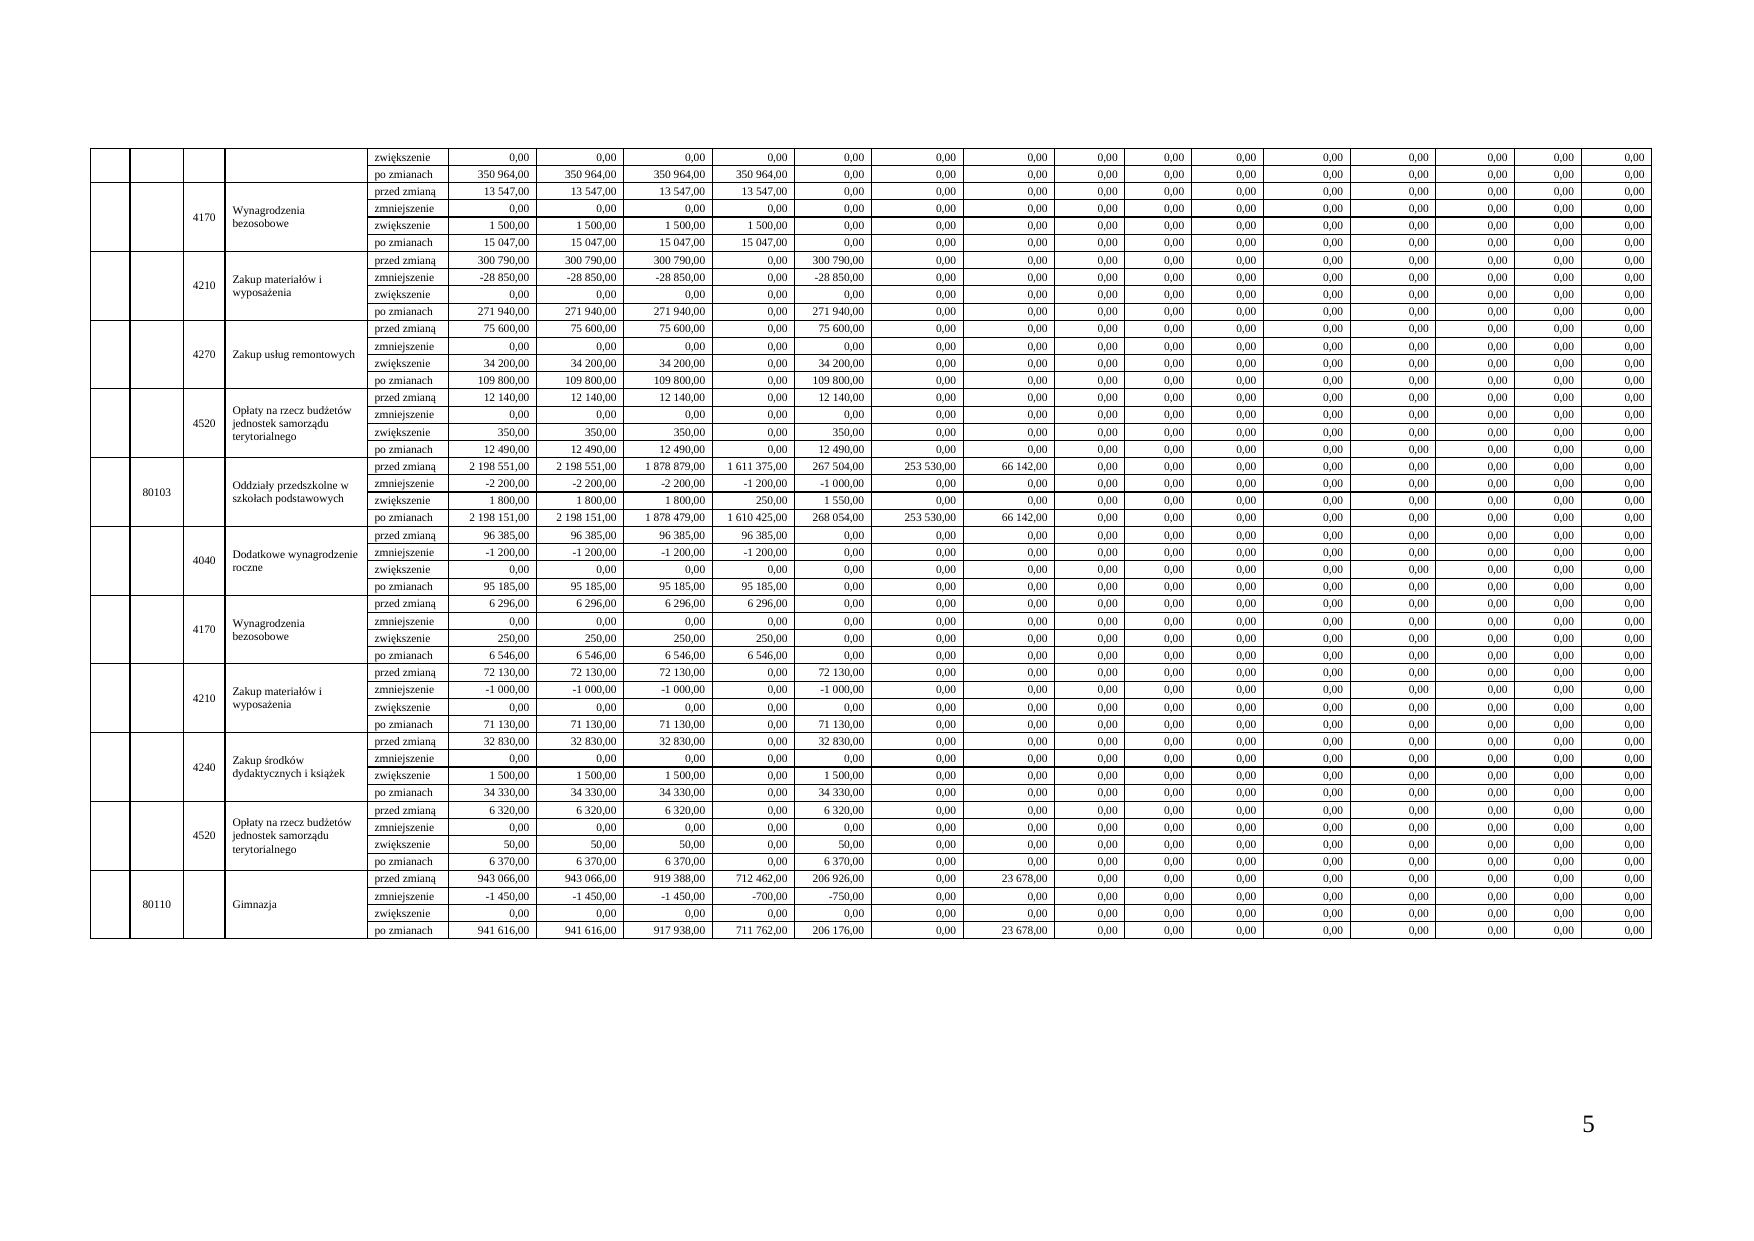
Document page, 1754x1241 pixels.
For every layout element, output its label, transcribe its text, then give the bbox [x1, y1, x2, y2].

table_cell 0,00 [1264, 802, 1350, 818]
table_cell 0,00 [1125, 750, 1191, 766]
table_cell [131, 596, 183, 663]
table_cell 0,00 [1192, 596, 1263, 612]
table_cell 0,00 [1436, 922, 1514, 938]
table_cell 0,00 [1264, 888, 1350, 904]
table_cell 0,00 [1125, 149, 1191, 165]
table_cell 0,00 [1055, 338, 1124, 354]
table_cell 1 800,00 [537, 493, 623, 509]
table_cell 6 370,00 [449, 854, 536, 869]
table_cell 0,00 [1125, 441, 1191, 457]
table_cell 0,00 [1351, 304, 1435, 319]
table_cell 0,00 [537, 338, 623, 354]
table_cell 0,00 [1264, 441, 1350, 457]
table_cell zwiększenie [368, 424, 448, 440]
table_cell 0,00 [1264, 475, 1350, 491]
table_cell 0,00 [1192, 475, 1263, 491]
table_cell 0,00 [1582, 424, 1651, 440]
table_cell 0,00 [713, 321, 794, 337]
table_cell 0,00 [1436, 510, 1514, 526]
table_cell 4210 [184, 664, 224, 732]
table_cell 0,00 [1055, 424, 1124, 440]
table_cell 0,00 [964, 561, 1054, 577]
table_cell 0,00 [964, 544, 1054, 560]
table_cell 0,00 [872, 802, 963, 818]
table_cell Opłaty na rzecz budżetów jednostek samorządu terytorialnego [226, 389, 367, 457]
table_cell 0,00 [537, 613, 623, 629]
table_cell 0,00 [1436, 682, 1514, 698]
table_cell 0,00 [964, 389, 1054, 406]
table_cell 0,00 [1515, 166, 1581, 182]
table_cell przed zmianą [368, 183, 448, 199]
table_cell 34 200,00 [795, 355, 871, 371]
table_cell 0,00 [1515, 200, 1581, 216]
table_cell 0,00 [795, 579, 871, 594]
table_cell 0,00 [1192, 922, 1263, 938]
table_cell 0,00 [1192, 905, 1263, 921]
table_cell -2 200,00 [449, 475, 536, 491]
table_cell 0,00 [964, 579, 1054, 594]
table_cell 0,00 [1582, 493, 1651, 509]
table_cell 15 047,00 [713, 235, 794, 251]
table_cell 0,00 [1436, 596, 1514, 612]
table_cell 0,00 [1351, 596, 1435, 612]
table_cell 0,00 [795, 630, 871, 646]
table_cell 0,00 [795, 407, 871, 423]
table_cell 253 530,00 [872, 458, 963, 474]
table_cell 0,00 [1515, 218, 1581, 234]
table_cell 0,00 [713, 699, 794, 715]
table_cell [131, 183, 183, 251]
table_cell 0,00 [1264, 338, 1350, 354]
table_cell 0,00 [1125, 407, 1191, 423]
table_cell 34 330,00 [624, 785, 712, 801]
table_cell 0,00 [1192, 527, 1263, 543]
table_cell 0,00 [1125, 888, 1191, 904]
table_cell 0,00 [624, 699, 712, 715]
table_cell 0,00 [1055, 510, 1124, 526]
table_cell 0,00 [1192, 269, 1263, 285]
table_cell 96 385,00 [537, 527, 623, 543]
table_cell 0,00 [1125, 235, 1191, 251]
table_cell 0,00 [872, 252, 963, 268]
table_cell 0,00 [1515, 596, 1581, 612]
table_cell 0,00 [1515, 699, 1581, 715]
table_cell 0,00 [1264, 664, 1350, 681]
table_cell 943 066,00 [449, 871, 536, 887]
table_cell -1 000,00 [624, 682, 712, 698]
table_cell 0,00 [964, 372, 1054, 388]
table_cell 0,00 [964, 647, 1054, 663]
table_cell 0,00 [1055, 493, 1124, 509]
table_cell 0,00 [1125, 699, 1191, 715]
table_cell 0,00 [449, 149, 536, 165]
table_cell 0,00 [1582, 682, 1651, 698]
table_cell 1 500,00 [624, 768, 712, 784]
table_cell 0,00 [1515, 458, 1581, 474]
table_cell 0,00 [795, 750, 871, 766]
table_cell 941 616,00 [449, 922, 536, 938]
table_cell 0,00 [795, 149, 871, 165]
table_cell 0,00 [624, 149, 712, 165]
table_cell 0,00 [1192, 613, 1263, 629]
table_cell [91, 458, 129, 526]
table_cell 0,00 [1436, 458, 1514, 474]
table_cell 0,00 [1351, 527, 1435, 543]
table_cell 0,00 [964, 493, 1054, 509]
table_cell 0,00 [1264, 785, 1350, 801]
table_cell 0,00 [872, 682, 963, 698]
table_cell 0,00 [964, 407, 1054, 423]
table_cell 0,00 [964, 716, 1054, 732]
table_cell 0,00 [1515, 372, 1581, 388]
table_cell 271 940,00 [449, 304, 536, 319]
table_cell 0,00 [1192, 218, 1263, 234]
table_cell 0,00 [1055, 561, 1124, 577]
table_cell 23 678,00 [964, 871, 1054, 887]
table_cell 0,00 [713, 424, 794, 440]
table_cell 0,00 [713, 200, 794, 216]
table_cell 12 490,00 [795, 441, 871, 457]
table_cell 0,00 [1055, 922, 1124, 938]
table_cell 6 546,00 [713, 647, 794, 663]
table_cell 0,00 [713, 682, 794, 698]
table_cell 0,00 [964, 630, 1054, 646]
table_cell po zmianach [368, 716, 448, 732]
table_cell 0,00 [872, 200, 963, 216]
table_cell 0,00 [872, 596, 963, 612]
table_cell przed zmianą [368, 321, 448, 337]
table_cell 0,00 [1582, 200, 1651, 216]
table_cell 0,00 [1351, 802, 1435, 818]
table_cell 0,00 [1125, 768, 1191, 784]
table_cell 0,00 [1351, 441, 1435, 457]
table_cell 0,00 [872, 166, 963, 182]
table_cell 0,00 [1515, 716, 1581, 732]
table_cell 0,00 [795, 527, 871, 543]
table_cell 0,00 [1192, 321, 1263, 337]
table_cell 0,00 [1515, 544, 1581, 560]
table_cell 32 830,00 [537, 733, 623, 749]
table_cell 75 600,00 [795, 321, 871, 337]
table_cell 250,00 [713, 630, 794, 646]
table_cell 0,00 [1582, 871, 1651, 887]
table_cell 0,00 [1125, 561, 1191, 577]
table_cell 6 320,00 [537, 802, 623, 818]
table_cell 0,00 [1351, 493, 1435, 509]
table_cell 0,00 [713, 905, 794, 921]
table_cell 0,00 [1351, 888, 1435, 904]
table_cell 0,00 [1582, 269, 1651, 285]
table_cell 0,00 [964, 733, 1054, 749]
table_cell 0,00 [1192, 647, 1263, 663]
table_cell zmniejszenie [368, 544, 448, 560]
table_cell po zmianach [368, 304, 448, 319]
table_cell 0,00 [713, 338, 794, 354]
table_cell 0,00 [1055, 819, 1124, 835]
table_cell 0,00 [1436, 286, 1514, 302]
table_cell 0,00 [964, 802, 1054, 818]
table_cell 0,00 [1055, 183, 1124, 199]
table_cell 13 547,00 [624, 183, 712, 199]
table_cell 300 790,00 [795, 252, 871, 268]
table_cell 0,00 [1436, 733, 1514, 749]
table_cell 0,00 [1264, 424, 1350, 440]
table_cell 0,00 [1264, 613, 1350, 629]
table_cell 6 370,00 [795, 854, 871, 869]
table_cell 0,00 [1055, 854, 1124, 869]
table_cell 0,00 [795, 596, 871, 612]
table_cell 75 600,00 [624, 321, 712, 337]
table_cell 71 130,00 [537, 716, 623, 732]
table_cell 95 185,00 [449, 579, 536, 594]
table_cell 0,00 [1351, 716, 1435, 732]
table_cell 0,00 [1264, 630, 1350, 646]
table_cell 0,00 [795, 905, 871, 921]
table_cell 0,00 [1351, 200, 1435, 216]
table_cell 0,00 [1515, 819, 1581, 835]
table_cell zmniejszenie [368, 682, 448, 698]
table_cell 109 800,00 [795, 372, 871, 388]
table_cell 4520 [184, 802, 224, 869]
table_cell 12 490,00 [449, 441, 536, 457]
table_cell -1 200,00 [537, 544, 623, 560]
table_cell 0,00 [1582, 389, 1651, 406]
table_cell 250,00 [449, 630, 536, 646]
table_cell 12 140,00 [624, 389, 712, 406]
table_cell 0,00 [1582, 699, 1651, 715]
table_cell zwiększenie [368, 561, 448, 577]
table_cell 0,00 [964, 252, 1054, 268]
table_cell 0,00 [1436, 493, 1514, 509]
table_cell 0,00 [1515, 441, 1581, 457]
table_cell 711 762,00 [713, 922, 794, 938]
table_cell 0,00 [872, 836, 963, 852]
table_cell 1 611 375,00 [713, 458, 794, 474]
table_cell 0,00 [1582, 338, 1651, 354]
table_cell po zmianach [368, 922, 448, 938]
table_cell 0,00 [1125, 389, 1191, 406]
table_cell 0,00 [1436, 854, 1514, 869]
table_cell 350 964,00 [537, 166, 623, 182]
table_cell 0,00 [964, 854, 1054, 869]
table_cell 13 547,00 [537, 183, 623, 199]
table_cell 0,00 [1515, 407, 1581, 423]
table_cell Oddziały przedszkolne w szkołach podstawowych [226, 458, 367, 526]
table_cell 0,00 [713, 372, 794, 388]
table_cell 0,00 [1582, 733, 1651, 749]
table_cell 0,00 [1436, 200, 1514, 216]
table_cell 0,00 [624, 750, 712, 766]
table_cell [131, 664, 183, 732]
table_cell 0,00 [1515, 613, 1581, 629]
table_cell 0,00 [713, 750, 794, 766]
table_cell 0,00 [1264, 218, 1350, 234]
table_cell 0,00 [1192, 424, 1263, 440]
table_cell 1 500,00 [449, 768, 536, 784]
table_cell 0,00 [1582, 321, 1651, 337]
table_cell 6 296,00 [713, 596, 794, 612]
table_cell 0,00 [537, 561, 623, 577]
table_cell 0,00 [1351, 750, 1435, 766]
table_cell 0,00 [964, 441, 1054, 457]
table_cell 0,00 [1055, 527, 1124, 543]
table_cell 0,00 [1436, 905, 1514, 921]
table_cell 941 616,00 [537, 922, 623, 938]
table_cell 0,00 [1055, 166, 1124, 182]
table_cell 0,00 [872, 389, 963, 406]
table_cell 72 130,00 [795, 664, 871, 681]
table_cell 0,00 [1055, 682, 1124, 698]
table_cell 0,00 [1125, 785, 1191, 801]
table_cell 0,00 [1125, 166, 1191, 182]
table_cell 0,00 [964, 664, 1054, 681]
table_cell 6 370,00 [624, 854, 712, 869]
table_cell 0,00 [1192, 200, 1263, 216]
table_cell 0,00 [1125, 664, 1191, 681]
table_cell 350 964,00 [713, 166, 794, 182]
table_cell 0,00 [1125, 871, 1191, 887]
table_cell 0,00 [1264, 922, 1350, 938]
table_cell 2 198 151,00 [537, 510, 623, 526]
table_cell 0,00 [1351, 699, 1435, 715]
table_cell 0,00 [713, 819, 794, 835]
table_cell 12 490,00 [624, 441, 712, 457]
table_cell [131, 802, 183, 869]
table_cell 96 385,00 [624, 527, 712, 543]
table_cell 0,00 [964, 424, 1054, 440]
table_cell zmniejszenie [368, 407, 448, 423]
table_cell 0,00 [872, 424, 963, 440]
table_cell [91, 527, 129, 594]
table_cell 0,00 [624, 613, 712, 629]
table_cell 267 504,00 [795, 458, 871, 474]
table_cell 0,00 [1351, 871, 1435, 887]
table_cell 0,00 [1436, 888, 1514, 904]
table_cell 0,00 [1515, 802, 1581, 818]
table_cell 0,00 [1436, 871, 1514, 887]
table_cell 0,00 [1351, 235, 1435, 251]
table_cell 0,00 [1582, 664, 1651, 681]
table_cell 0,00 [537, 286, 623, 302]
table_cell 0,00 [1582, 905, 1651, 921]
table_cell 0,00 [1055, 200, 1124, 216]
table_cell 0,00 [1192, 716, 1263, 732]
table_cell 0,00 [872, 699, 963, 715]
table_cell 0,00 [713, 389, 794, 406]
table_cell zmniejszenie [368, 819, 448, 835]
table_cell 4170 [184, 596, 224, 663]
table_cell 0,00 [1055, 304, 1124, 319]
table_cell 4170 [184, 183, 224, 251]
table_cell 0,00 [1055, 699, 1124, 715]
table_cell 0,00 [1055, 149, 1124, 165]
table_cell po zmianach [368, 235, 448, 251]
table_cell 0,00 [1515, 355, 1581, 371]
table_cell 0,00 [1582, 149, 1651, 165]
table_cell [131, 527, 183, 594]
table_cell 0,00 [1125, 647, 1191, 663]
table_cell 0,00 [1515, 888, 1581, 904]
table_cell 0,00 [872, 888, 963, 904]
table_cell 0,00 [964, 699, 1054, 715]
table_cell 0,00 [713, 407, 794, 423]
table_cell 0,00 [964, 596, 1054, 612]
table_cell 0,00 [1192, 441, 1263, 457]
table_cell 0,00 [449, 286, 536, 302]
table_cell [131, 252, 183, 319]
table_cell 0,00 [1515, 922, 1581, 938]
table_cell 0,00 [624, 561, 712, 577]
table_cell 0,00 [872, 716, 963, 732]
table_cell -1 200,00 [624, 544, 712, 560]
table_cell zmniejszenie [368, 475, 448, 491]
table_cell 0,00 [1582, 785, 1651, 801]
table_cell 0,00 [1436, 252, 1514, 268]
table_cell 271 940,00 [795, 304, 871, 319]
table_cell 350,00 [537, 424, 623, 440]
table_cell 0,00 [872, 733, 963, 749]
table_cell 0,00 [1192, 355, 1263, 371]
table_cell 0,00 [1264, 871, 1350, 887]
table_cell 0,00 [1264, 819, 1350, 835]
table_cell 0,00 [872, 819, 963, 835]
table_cell po zmianach [368, 166, 448, 182]
table_cell 0,00 [1125, 905, 1191, 921]
table_cell zwiększenie [368, 836, 448, 852]
table_cell 0,00 [1515, 321, 1581, 337]
table_cell 0,00 [1582, 304, 1651, 319]
table_cell 350,00 [624, 424, 712, 440]
table_cell 0,00 [624, 286, 712, 302]
table_cell 350 964,00 [624, 166, 712, 182]
table_cell 32 830,00 [449, 733, 536, 749]
table_cell 0,00 [1436, 424, 1514, 440]
table_cell 6 370,00 [537, 854, 623, 869]
table_cell 0,00 [624, 200, 712, 216]
table_cell 23 678,00 [964, 922, 1054, 938]
table_cell 0,00 [964, 269, 1054, 285]
table_cell 0,00 [1436, 149, 1514, 165]
table_cell 0,00 [1192, 183, 1263, 199]
table_cell 0,00 [872, 269, 963, 285]
table_cell 1 500,00 [449, 218, 536, 234]
table_cell 0,00 [1055, 321, 1124, 337]
table_cell 0,00 [713, 733, 794, 749]
table_cell 0,00 [713, 441, 794, 457]
table_cell 0,00 [1515, 733, 1581, 749]
table_cell 0,00 [1055, 664, 1124, 681]
table_cell przed zmianą [368, 527, 448, 543]
table_cell zwiększenie [368, 699, 448, 715]
table_cell 0,00 [872, 338, 963, 354]
table_cell przed zmianą [368, 871, 448, 887]
table_cell 0,00 [795, 200, 871, 216]
table_cell 0,00 [964, 768, 1054, 784]
table_cell [131, 389, 183, 457]
table_cell 50,00 [624, 836, 712, 852]
table_cell 0,00 [1351, 561, 1435, 577]
table_cell 0,00 [872, 647, 963, 663]
table_cell 0,00 [1125, 321, 1191, 337]
table_cell 0,00 [1125, 836, 1191, 852]
table_cell 0,00 [1436, 699, 1514, 715]
table_cell 0,00 [449, 699, 536, 715]
table_cell 0,00 [795, 699, 871, 715]
table_cell 0,00 [1192, 372, 1263, 388]
table_cell 0,00 [449, 407, 536, 423]
table_cell 0,00 [872, 286, 963, 302]
table_cell 0,00 [1264, 149, 1350, 165]
table_cell 0,00 [1351, 733, 1435, 749]
table_cell 0,00 [795, 183, 871, 199]
table_cell 109 800,00 [624, 372, 712, 388]
table_cell 0,00 [1582, 544, 1651, 560]
table_cell 0,00 [1582, 475, 1651, 491]
table_cell 0,00 [964, 286, 1054, 302]
table_cell 0,00 [1515, 527, 1581, 543]
table_cell 0,00 [1351, 664, 1435, 681]
table_cell 0,00 [1192, 166, 1263, 182]
table_cell 0,00 [1125, 458, 1191, 474]
table_cell 0,00 [713, 252, 794, 268]
table_cell [131, 321, 183, 388]
table_cell 4240 [184, 733, 224, 801]
table_cell 0,00 [1192, 338, 1263, 354]
table_cell 0,00 [1192, 407, 1263, 423]
table_cell 0,00 [1264, 716, 1350, 732]
table_cell 206 926,00 [795, 871, 871, 887]
table_cell 0,00 [1436, 630, 1514, 646]
table_cell 0,00 [449, 905, 536, 921]
table_cell 0,00 [1351, 630, 1435, 646]
table_cell 0,00 [1436, 836, 1514, 852]
table_cell 271 940,00 [624, 304, 712, 319]
table_cell 0,00 [1192, 733, 1263, 749]
table_cell -1 450,00 [624, 888, 712, 904]
table_cell 0,00 [1436, 269, 1514, 285]
table_cell 0,00 [1264, 647, 1350, 663]
table_cell 0,00 [872, 630, 963, 646]
table_cell 0,00 [872, 475, 963, 491]
table_cell 0,00 [449, 819, 536, 835]
table_cell 0,00 [795, 561, 871, 577]
table_cell 0,00 [872, 613, 963, 629]
table_cell 0,00 [1515, 664, 1581, 681]
table_cell po zmianach [368, 785, 448, 801]
table_cell -2 200,00 [624, 475, 712, 491]
table_cell 0,00 [1192, 664, 1263, 681]
table_cell 0,00 [1515, 579, 1581, 594]
table_cell 0,00 [964, 355, 1054, 371]
table_cell przed zmianą [368, 252, 448, 268]
table_cell 0,00 [1125, 338, 1191, 354]
table_cell 0,00 [713, 836, 794, 852]
table_cell 0,00 [1055, 630, 1124, 646]
table_cell 0,00 [1351, 836, 1435, 852]
table_cell 0,00 [1436, 355, 1514, 371]
table_cell 12 140,00 [449, 389, 536, 406]
table_cell 1 878 479,00 [624, 510, 712, 526]
table_cell 0,00 [1264, 407, 1350, 423]
table_cell 75 600,00 [537, 321, 623, 337]
table_cell [91, 802, 129, 869]
table_cell 300 790,00 [537, 252, 623, 268]
table_cell 1 500,00 [537, 218, 623, 234]
table_cell 50,00 [537, 836, 623, 852]
table_cell 0,00 [1351, 579, 1435, 594]
table_cell 0,00 [1582, 802, 1651, 818]
table_cell 0,00 [872, 785, 963, 801]
table_cell 0,00 [1192, 750, 1263, 766]
table_cell 0,00 [1582, 922, 1651, 938]
table_cell 0,00 [964, 836, 1054, 852]
table_cell 0,00 [1264, 905, 1350, 921]
table_cell 0,00 [1055, 235, 1124, 251]
table_cell 0,00 [1351, 854, 1435, 869]
table_cell zwiększenie [368, 493, 448, 509]
table_cell 0,00 [1125, 286, 1191, 302]
table_cell 0,00 [1436, 338, 1514, 354]
table_cell 0,00 [1264, 321, 1350, 337]
table_cell 0,00 [713, 149, 794, 165]
table_cell 0,00 [964, 304, 1054, 319]
table_cell 0,00 [1515, 647, 1581, 663]
table_cell 0,00 [1436, 166, 1514, 182]
table_cell 0,00 [872, 304, 963, 319]
table_cell [91, 596, 129, 663]
table_cell 0,00 [1515, 630, 1581, 646]
table_cell 0,00 [1192, 836, 1263, 852]
table_cell 0,00 [1125, 854, 1191, 869]
table_cell [184, 458, 224, 526]
table_cell 0,00 [1582, 458, 1651, 474]
table_cell 15 047,00 [624, 235, 712, 251]
table_cell 0,00 [1125, 269, 1191, 285]
table_cell 0,00 [1436, 235, 1514, 251]
table_cell po zmianach [368, 579, 448, 594]
table_cell 0,00 [713, 613, 794, 629]
table_cell 0,00 [1582, 527, 1651, 543]
table_cell 0,00 [1582, 836, 1651, 852]
table_cell 0,00 [1192, 149, 1263, 165]
table_cell 0,00 [1515, 750, 1581, 766]
table_cell 0,00 [964, 750, 1054, 766]
table_cell 0,00 [1264, 733, 1350, 749]
table_cell 0,00 [1125, 424, 1191, 440]
table_cell 0,00 [1055, 716, 1124, 732]
table_cell 0,00 [1515, 475, 1581, 491]
table_cell 0,00 [1351, 613, 1435, 629]
table_cell 0,00 [1125, 716, 1191, 732]
table_cell 0,00 [537, 149, 623, 165]
table_cell 0,00 [1264, 372, 1350, 388]
table_cell 0,00 [795, 166, 871, 182]
table_cell 0,00 [1264, 183, 1350, 199]
table_cell -1 000,00 [795, 682, 871, 698]
table_cell 0,00 [1351, 647, 1435, 663]
table_cell 0,00 [624, 905, 712, 921]
table_cell 0,00 [1055, 458, 1124, 474]
table_cell 0,00 [1515, 510, 1581, 526]
table_cell 109 800,00 [537, 372, 623, 388]
table_cell 0,00 [1351, 269, 1435, 285]
table_cell 0,00 [795, 647, 871, 663]
table_cell 0,00 [1436, 716, 1514, 732]
table_cell 0,00 [1055, 544, 1124, 560]
table_cell [131, 733, 183, 801]
table_cell 0,00 [795, 235, 871, 251]
table_cell 13 547,00 [449, 183, 536, 199]
table_cell 0,00 [872, 905, 963, 921]
table_cell 0,00 [1582, 596, 1651, 612]
table_cell 6 320,00 [449, 802, 536, 818]
table_cell 2 198 551,00 [449, 458, 536, 474]
table_cell 0,00 [964, 200, 1054, 216]
table_cell 0,00 [872, 750, 963, 766]
table_cell 250,00 [537, 630, 623, 646]
table_cell [91, 733, 129, 801]
table_cell przed zmianą [368, 664, 448, 681]
table_cell 0,00 [1582, 407, 1651, 423]
table_cell 0,00 [1264, 561, 1350, 577]
table_cell -1 450,00 [449, 888, 536, 904]
table_cell 0,00 [872, 922, 963, 938]
table_cell 32 830,00 [795, 733, 871, 749]
table_cell 0,00 [1515, 905, 1581, 921]
table_cell -1 000,00 [449, 682, 536, 698]
table_cell 6 546,00 [624, 647, 712, 663]
table_cell 0,00 [1515, 785, 1581, 801]
table_cell 34 330,00 [537, 785, 623, 801]
table_cell 0,00 [1582, 854, 1651, 869]
table_cell 34 330,00 [449, 785, 536, 801]
table_cell 0,00 [1582, 166, 1651, 182]
table_cell [91, 664, 129, 732]
table_cell 0,00 [1582, 561, 1651, 577]
table_cell 71 130,00 [449, 716, 536, 732]
table_cell 34 200,00 [537, 355, 623, 371]
table_cell 0,00 [1055, 218, 1124, 234]
table_cell 0,00 [1436, 647, 1514, 663]
table_cell 0,00 [537, 905, 623, 921]
table_cell 0,00 [1125, 218, 1191, 234]
table_cell 0,00 [1192, 785, 1263, 801]
table_cell 0,00 [1264, 527, 1350, 543]
table_cell 1 800,00 [449, 493, 536, 509]
table_cell 0,00 [1264, 699, 1350, 715]
table_cell 0,00 [1125, 579, 1191, 594]
table_cell 0,00 [1055, 286, 1124, 302]
table_cell 0,00 [624, 338, 712, 354]
table_cell [91, 183, 129, 251]
table_cell 0,00 [795, 286, 871, 302]
table_cell 2 198 551,00 [537, 458, 623, 474]
table_cell 0,00 [1515, 149, 1581, 165]
table_cell 0,00 [964, 338, 1054, 354]
table_cell 0,00 [1351, 149, 1435, 165]
table_cell -1 000,00 [537, 682, 623, 698]
table_cell 0,00 [1125, 252, 1191, 268]
table_cell 0,00 [1055, 871, 1124, 887]
table_cell 109 800,00 [449, 372, 536, 388]
table_cell 6 320,00 [624, 802, 712, 818]
table_cell 0,00 [1192, 286, 1263, 302]
table_cell 0,00 [964, 527, 1054, 543]
table_cell 0,00 [1582, 647, 1651, 663]
table_cell po zmianach [368, 441, 448, 457]
table_cell zwiększenie [368, 286, 448, 302]
table_cell przed zmianą [368, 389, 448, 406]
table_cell 1 500,00 [537, 768, 623, 784]
table_cell 0,00 [1582, 750, 1651, 766]
table_cell 0,00 [964, 475, 1054, 491]
table_cell 0,00 [1055, 785, 1124, 801]
table_cell 72 130,00 [537, 664, 623, 681]
table_cell 0,00 [1192, 458, 1263, 474]
table_cell 0,00 [1125, 372, 1191, 388]
table_cell 0,00 [1351, 768, 1435, 784]
table_cell -28 850,00 [624, 269, 712, 285]
table_cell Gimnazja [226, 871, 367, 938]
table_cell -1 450,00 [537, 888, 623, 904]
table_cell 0,00 [1582, 355, 1651, 371]
table_cell 1 550,00 [795, 493, 871, 509]
table_cell 0,00 [1351, 218, 1435, 234]
table_cell 0,00 [1351, 922, 1435, 938]
table_cell 0,00 [1515, 269, 1581, 285]
table_cell 0,00 [872, 183, 963, 199]
table_cell 34 330,00 [795, 785, 871, 801]
table_cell 0,00 [1055, 888, 1124, 904]
table_cell 350,00 [449, 424, 536, 440]
table_cell 0,00 [1264, 458, 1350, 474]
table_cell 300 790,00 [449, 252, 536, 268]
table_cell 4270 [184, 321, 224, 388]
table_cell -1 200,00 [713, 544, 794, 560]
table_cell 250,00 [624, 630, 712, 646]
table_cell 0,00 [872, 441, 963, 457]
table_cell 0,00 [1192, 389, 1263, 406]
table_cell 350,00 [795, 424, 871, 440]
table_cell 0,00 [1515, 183, 1581, 199]
table_cell 0,00 [872, 579, 963, 594]
table_cell 4040 [184, 527, 224, 594]
table_cell zwiększenie [368, 149, 448, 165]
table_cell 712 462,00 [713, 871, 794, 887]
table_cell 0,00 [872, 407, 963, 423]
table_cell 0,00 [1264, 166, 1350, 182]
table_cell 0,00 [1264, 235, 1350, 251]
table_cell 0,00 [1351, 424, 1435, 440]
table_cell 0,00 [1515, 252, 1581, 268]
table_cell 943 066,00 [537, 871, 623, 887]
table_cell 0,00 [1515, 854, 1581, 869]
table_cell 0,00 [1582, 441, 1651, 457]
table_cell 0,00 [1351, 286, 1435, 302]
table_cell 0,00 [1582, 372, 1651, 388]
table_cell 0,00 [1192, 802, 1263, 818]
table_cell 0,00 [449, 750, 536, 766]
table_cell zwiększenie [368, 630, 448, 646]
table_cell 0,00 [1582, 579, 1651, 594]
table_cell -28 850,00 [449, 269, 536, 285]
table_cell 0,00 [1436, 561, 1514, 577]
table_cell 0,00 [1055, 579, 1124, 594]
table_cell 0,00 [1582, 218, 1651, 234]
table_cell 0,00 [964, 166, 1054, 182]
table_cell Wynagrodzenia bezosobowe [226, 596, 367, 663]
table_cell 0,00 [1192, 561, 1263, 577]
table_cell 12 140,00 [795, 389, 871, 406]
table_cell Wynagrodzenia bezosobowe [226, 183, 367, 251]
table_cell zwiększenie [368, 905, 448, 921]
table_cell 0,00 [1515, 424, 1581, 440]
table_cell 0,00 [1192, 819, 1263, 835]
table_cell 50,00 [795, 836, 871, 852]
table_cell 0,00 [713, 802, 794, 818]
table_cell 0,00 [1055, 647, 1124, 663]
table_cell 0,00 [795, 544, 871, 560]
table_cell 0,00 [872, 854, 963, 869]
table_cell zmniejszenie [368, 200, 448, 216]
table_cell 0,00 [1436, 802, 1514, 818]
table_cell 919 388,00 [624, 871, 712, 887]
table_cell 2 198 151,00 [449, 510, 536, 526]
table_cell 6 296,00 [449, 596, 536, 612]
table_cell 0,00 [1515, 235, 1581, 251]
table_cell 0,00 [1055, 441, 1124, 457]
table_cell 0,00 [1264, 493, 1350, 509]
table_cell 0,00 [1515, 768, 1581, 784]
table_cell 0,00 [1055, 768, 1124, 784]
table_cell zmniejszenie [368, 338, 448, 354]
table_cell 80103 [131, 458, 183, 526]
table_cell 253 530,00 [872, 510, 963, 526]
table_cell 0,00 [1351, 338, 1435, 354]
table_cell 0,00 [1055, 733, 1124, 749]
table_cell 0,00 [1515, 682, 1581, 698]
table_cell zwiększenie [368, 218, 448, 234]
table_cell 0,00 [1436, 407, 1514, 423]
table_cell 0,00 [1351, 166, 1435, 182]
table_cell 34 200,00 [624, 355, 712, 371]
table_cell 0,00 [1515, 561, 1581, 577]
table_cell 271 940,00 [537, 304, 623, 319]
table_cell -28 850,00 [537, 269, 623, 285]
table_cell 0,00 [713, 304, 794, 319]
table_cell 0,00 [964, 183, 1054, 199]
table_cell 0,00 [964, 888, 1054, 904]
table_cell 0,00 [1436, 750, 1514, 766]
table_cell zmniejszenie [368, 269, 448, 285]
table_cell 1 878 879,00 [624, 458, 712, 474]
table_cell 0,00 [1582, 630, 1651, 646]
table_cell 0,00 [1436, 544, 1514, 560]
table_cell [91, 252, 129, 319]
table_cell [91, 389, 129, 457]
table_cell 0,00 [1351, 252, 1435, 268]
table_cell 0,00 [713, 768, 794, 784]
table_cell 6 546,00 [449, 647, 536, 663]
table_cell zmniejszenie [368, 888, 448, 904]
table_cell 0,00 [872, 561, 963, 577]
table_cell 0,00 [1436, 372, 1514, 388]
table_cell 0,00 [1264, 836, 1350, 852]
table_cell 95 185,00 [537, 579, 623, 594]
table_cell 0,00 [1125, 630, 1191, 646]
table_cell 0,00 [1436, 218, 1514, 234]
table_cell 0,00 [1055, 836, 1124, 852]
table_cell 1 500,00 [624, 218, 712, 234]
table_cell 0,00 [1436, 389, 1514, 406]
table_cell 95 185,00 [624, 579, 712, 594]
table_cell 0,00 [1351, 682, 1435, 698]
table_cell Zakup materiałów i wyposażenia [226, 664, 367, 732]
table_cell 72 130,00 [449, 664, 536, 681]
table_cell 0,00 [1582, 510, 1651, 526]
table_cell 1 500,00 [795, 768, 871, 784]
table_cell 0,00 [713, 664, 794, 681]
table_cell 0,00 [872, 664, 963, 681]
table_cell przed zmianą [368, 802, 448, 818]
table_cell 0,00 [1351, 458, 1435, 474]
table_cell -750,00 [795, 888, 871, 904]
table_cell 0,00 [1436, 321, 1514, 337]
table_cell 0,00 [713, 716, 794, 732]
table_cell 0,00 [713, 785, 794, 801]
table_cell 0,00 [1192, 630, 1263, 646]
table_cell 350 964,00 [449, 166, 536, 182]
table_cell 0,00 [1192, 304, 1263, 319]
table_cell 0,00 [1351, 372, 1435, 388]
table_cell 0,00 [1192, 888, 1263, 904]
table_cell 0,00 [872, 372, 963, 388]
table_cell 0,00 [1515, 836, 1581, 852]
table_cell 0,00 [1351, 785, 1435, 801]
table_cell 0,00 [1582, 235, 1651, 251]
table_cell 0,00 [872, 768, 963, 784]
table_cell 71 130,00 [624, 716, 712, 732]
table_cell 0,00 [1264, 544, 1350, 560]
table_cell zmniejszenie [368, 750, 448, 766]
table_cell 4520 [184, 389, 224, 457]
table_cell 0,00 [1125, 819, 1191, 835]
table_cell 0,00 [1264, 750, 1350, 766]
table_cell 0,00 [1055, 750, 1124, 766]
table_cell -700,00 [713, 888, 794, 904]
table_cell 0,00 [1055, 372, 1124, 388]
table_cell 0,00 [713, 854, 794, 869]
table_cell 96 385,00 [713, 527, 794, 543]
table_cell 0,00 [1264, 286, 1350, 302]
table_cell 0,00 [964, 905, 1054, 921]
table_cell 0,00 [795, 613, 871, 629]
table_cell 6 320,00 [795, 802, 871, 818]
table_cell 0,00 [1582, 613, 1651, 629]
table_cell 0,00 [1264, 304, 1350, 319]
table_cell 0,00 [1436, 527, 1514, 543]
table_cell 0,00 [1351, 510, 1435, 526]
table_cell 0,00 [1192, 854, 1263, 869]
table_cell 0,00 [1192, 252, 1263, 268]
table_cell 0,00 [1582, 252, 1651, 268]
table_cell 0,00 [1264, 596, 1350, 612]
table_cell po zmianach [368, 854, 448, 869]
table_cell 0,00 [1351, 355, 1435, 371]
table_cell 250,00 [713, 493, 794, 509]
table_cell 0,00 [872, 871, 963, 887]
table_cell 0,00 [1125, 596, 1191, 612]
table_cell 0,00 [1515, 286, 1581, 302]
table_cell 0,00 [1264, 355, 1350, 371]
table_cell 0,00 [1055, 905, 1124, 921]
table_cell 0,00 [1582, 819, 1651, 835]
table_cell 0,00 [1192, 510, 1263, 526]
table_cell 0,00 [1436, 579, 1514, 594]
table_cell 80110 [131, 871, 183, 938]
table_cell 0,00 [964, 682, 1054, 698]
table_cell 0,00 [1264, 389, 1350, 406]
table_cell 66 142,00 [964, 458, 1054, 474]
table_cell 0,00 [1125, 355, 1191, 371]
table_cell 0,00 [1125, 802, 1191, 818]
table_cell 0,00 [537, 407, 623, 423]
table_cell 0,00 [1351, 544, 1435, 560]
table_cell 0,00 [872, 355, 963, 371]
table_cell 0,00 [624, 407, 712, 423]
table_cell 0,00 [1582, 183, 1651, 199]
table_cell 0,00 [1264, 252, 1350, 268]
table_cell 0,00 [1436, 768, 1514, 784]
table_cell 0,00 [449, 200, 536, 216]
table_cell 0,00 [964, 235, 1054, 251]
table_cell 0,00 [1055, 596, 1124, 612]
table_cell 13 547,00 [713, 183, 794, 199]
table_cell 0,00 [1264, 510, 1350, 526]
table_cell 0,00 [872, 544, 963, 560]
table_cell zwiększenie [368, 355, 448, 371]
table_cell zwiększenie [368, 768, 448, 784]
table_cell 0,00 [1436, 785, 1514, 801]
table_cell 0,00 [1125, 733, 1191, 749]
table_cell 0,00 [537, 750, 623, 766]
table_cell 0,00 [449, 561, 536, 577]
table_cell 0,00 [449, 613, 536, 629]
table_cell 0,00 [1351, 321, 1435, 337]
table_cell 0,00 [1582, 768, 1651, 784]
table_cell 0,00 [1055, 269, 1124, 285]
table_cell 0,00 [1582, 888, 1651, 904]
table_cell Zakup materiałów i wyposażenia [226, 252, 367, 319]
table_cell -1 200,00 [449, 544, 536, 560]
table_cell 0,00 [964, 819, 1054, 835]
table_cell 6 296,00 [624, 596, 712, 612]
table_cell 0,00 [872, 493, 963, 509]
table_cell 66 142,00 [964, 510, 1054, 526]
table_cell 0,00 [1264, 768, 1350, 784]
table_cell 268 054,00 [795, 510, 871, 526]
table_cell 0,00 [872, 149, 963, 165]
table_cell 6 546,00 [537, 647, 623, 663]
table_cell 75 600,00 [449, 321, 536, 337]
table_cell 4210 [184, 252, 224, 319]
table_cell 0,00 [1264, 200, 1350, 216]
table_cell 0,00 [964, 613, 1054, 629]
table_cell 0,00 [872, 235, 963, 251]
table_cell 0,00 [1351, 389, 1435, 406]
table_cell 0,00 [713, 269, 794, 285]
table_cell 12 140,00 [537, 389, 623, 406]
table_cell 0,00 [1436, 475, 1514, 491]
table_cell Opłaty na rzecz budżetów jednostek samorządu terytorialnego [226, 802, 367, 869]
table_cell 0,00 [795, 218, 871, 234]
table_cell 206 176,00 [795, 922, 871, 938]
table_cell 0,00 [1264, 269, 1350, 285]
table_cell 0,00 [1055, 355, 1124, 371]
table_cell 0,00 [1436, 441, 1514, 457]
table_cell 0,00 [449, 338, 536, 354]
table_cell 0,00 [1192, 768, 1263, 784]
table_cell 0,00 [1125, 527, 1191, 543]
table_cell [91, 321, 129, 388]
table_cell zmniejszenie [368, 613, 448, 629]
table_cell Zakup usług remontowych [226, 321, 367, 388]
table_cell 0,00 [872, 321, 963, 337]
table_cell Dodatkowe wynagrodzenie roczne [226, 527, 367, 594]
table_cell 0,00 [1192, 871, 1263, 887]
table_cell 0,00 [1055, 252, 1124, 268]
table_cell 72 130,00 [624, 664, 712, 681]
table_cell 0,00 [1125, 475, 1191, 491]
table_cell 0,00 [1264, 579, 1350, 594]
table_cell 0,00 [1436, 613, 1514, 629]
table_cell 96 385,00 [449, 527, 536, 543]
table_cell 0,00 [1055, 407, 1124, 423]
table_cell 0,00 [713, 561, 794, 577]
table_cell 0,00 [1055, 389, 1124, 406]
table_cell 0,00 [1351, 819, 1435, 835]
table_cell 0,00 [1436, 664, 1514, 681]
table_cell 15 047,00 [449, 235, 536, 251]
table_cell 0,00 [1125, 544, 1191, 560]
table_cell 0,00 [537, 200, 623, 216]
table_cell 0,00 [1055, 475, 1124, 491]
table_cell 0,00 [1125, 304, 1191, 319]
table_cell po zmianach [368, 372, 448, 388]
table_cell przed zmianą [368, 733, 448, 749]
table_cell 1 610 425,00 [713, 510, 794, 526]
table_cell [184, 871, 224, 938]
table_cell 0,00 [964, 785, 1054, 801]
table_cell 0,00 [1515, 871, 1581, 887]
table_cell 95 185,00 [713, 579, 794, 594]
table_cell 0,00 [872, 218, 963, 234]
table_cell 1 800,00 [624, 493, 712, 509]
table_cell 0,00 [1351, 475, 1435, 491]
table_cell 0,00 [1351, 183, 1435, 199]
table_cell 0,00 [1125, 200, 1191, 216]
table_cell 0,00 [1351, 407, 1435, 423]
table_cell przed zmianą [368, 596, 448, 612]
table_cell 0,00 [1192, 682, 1263, 698]
table_cell 0,00 [1192, 544, 1263, 560]
table_cell -1 000,00 [795, 475, 871, 491]
table_cell 71 130,00 [795, 716, 871, 732]
table_cell 0,00 [1582, 716, 1651, 732]
table_cell 0,00 [537, 699, 623, 715]
table_cell 0,00 [795, 819, 871, 835]
table_cell 0,00 [795, 338, 871, 354]
table_cell przed zmianą [368, 458, 448, 474]
table_cell -1 200,00 [713, 475, 794, 491]
table_cell 1 500,00 [713, 218, 794, 234]
table_cell 0,00 [713, 355, 794, 371]
table_cell 15 047,00 [537, 235, 623, 251]
table_cell 0,00 [1515, 493, 1581, 509]
table_cell 50,00 [449, 836, 536, 852]
table_cell 0,00 [1582, 286, 1651, 302]
table_cell po zmianach [368, 647, 448, 663]
table_cell 0,00 [1055, 613, 1124, 629]
table_cell 32 830,00 [624, 733, 712, 749]
table_cell -28 850,00 [795, 269, 871, 285]
table_cell 0,00 [964, 218, 1054, 234]
table_cell 0,00 [1125, 682, 1191, 698]
table_cell 0,00 [1192, 235, 1263, 251]
table_cell 0,00 [964, 321, 1054, 337]
table_cell Zakup środków dydaktycznych i książek [226, 733, 367, 801]
table_cell 0,00 [1125, 922, 1191, 938]
table_cell 0,00 [1436, 304, 1514, 319]
table_cell 0,00 [1264, 682, 1350, 698]
table_cell 0,00 [1515, 304, 1581, 319]
table_cell po zmianach [368, 510, 448, 526]
table_cell 0,00 [1192, 493, 1263, 509]
table_cell 0,00 [1125, 510, 1191, 526]
table_cell 6 296,00 [537, 596, 623, 612]
table_cell 0,00 [1125, 493, 1191, 509]
table_cell 0,00 [964, 149, 1054, 165]
table_cell 0,00 [624, 819, 712, 835]
table_cell 0,00 [1264, 854, 1350, 869]
table_cell -2 200,00 [537, 475, 623, 491]
table_cell 0,00 [1436, 183, 1514, 199]
table_cell 0,00 [537, 819, 623, 835]
table_cell 0,00 [713, 286, 794, 302]
table_cell 12 490,00 [537, 441, 623, 457]
table_cell 34 200,00 [449, 355, 536, 371]
table_cell 0,00 [1192, 699, 1263, 715]
table_cell 0,00 [1125, 183, 1191, 199]
table_cell 0,00 [1192, 579, 1263, 594]
table_cell [91, 871, 129, 938]
table_cell 917 938,00 [624, 922, 712, 938]
table_cell 0,00 [1125, 613, 1191, 629]
table_cell 0,00 [872, 527, 963, 543]
table_cell 300 790,00 [624, 252, 712, 268]
table_cell 0,00 [1436, 819, 1514, 835]
table_cell 0,00 [1055, 802, 1124, 818]
table_cell 0,00 [1351, 905, 1435, 921]
table_cell 0,00 [1515, 389, 1581, 406]
table_cell 0,00 [1515, 338, 1581, 354]
